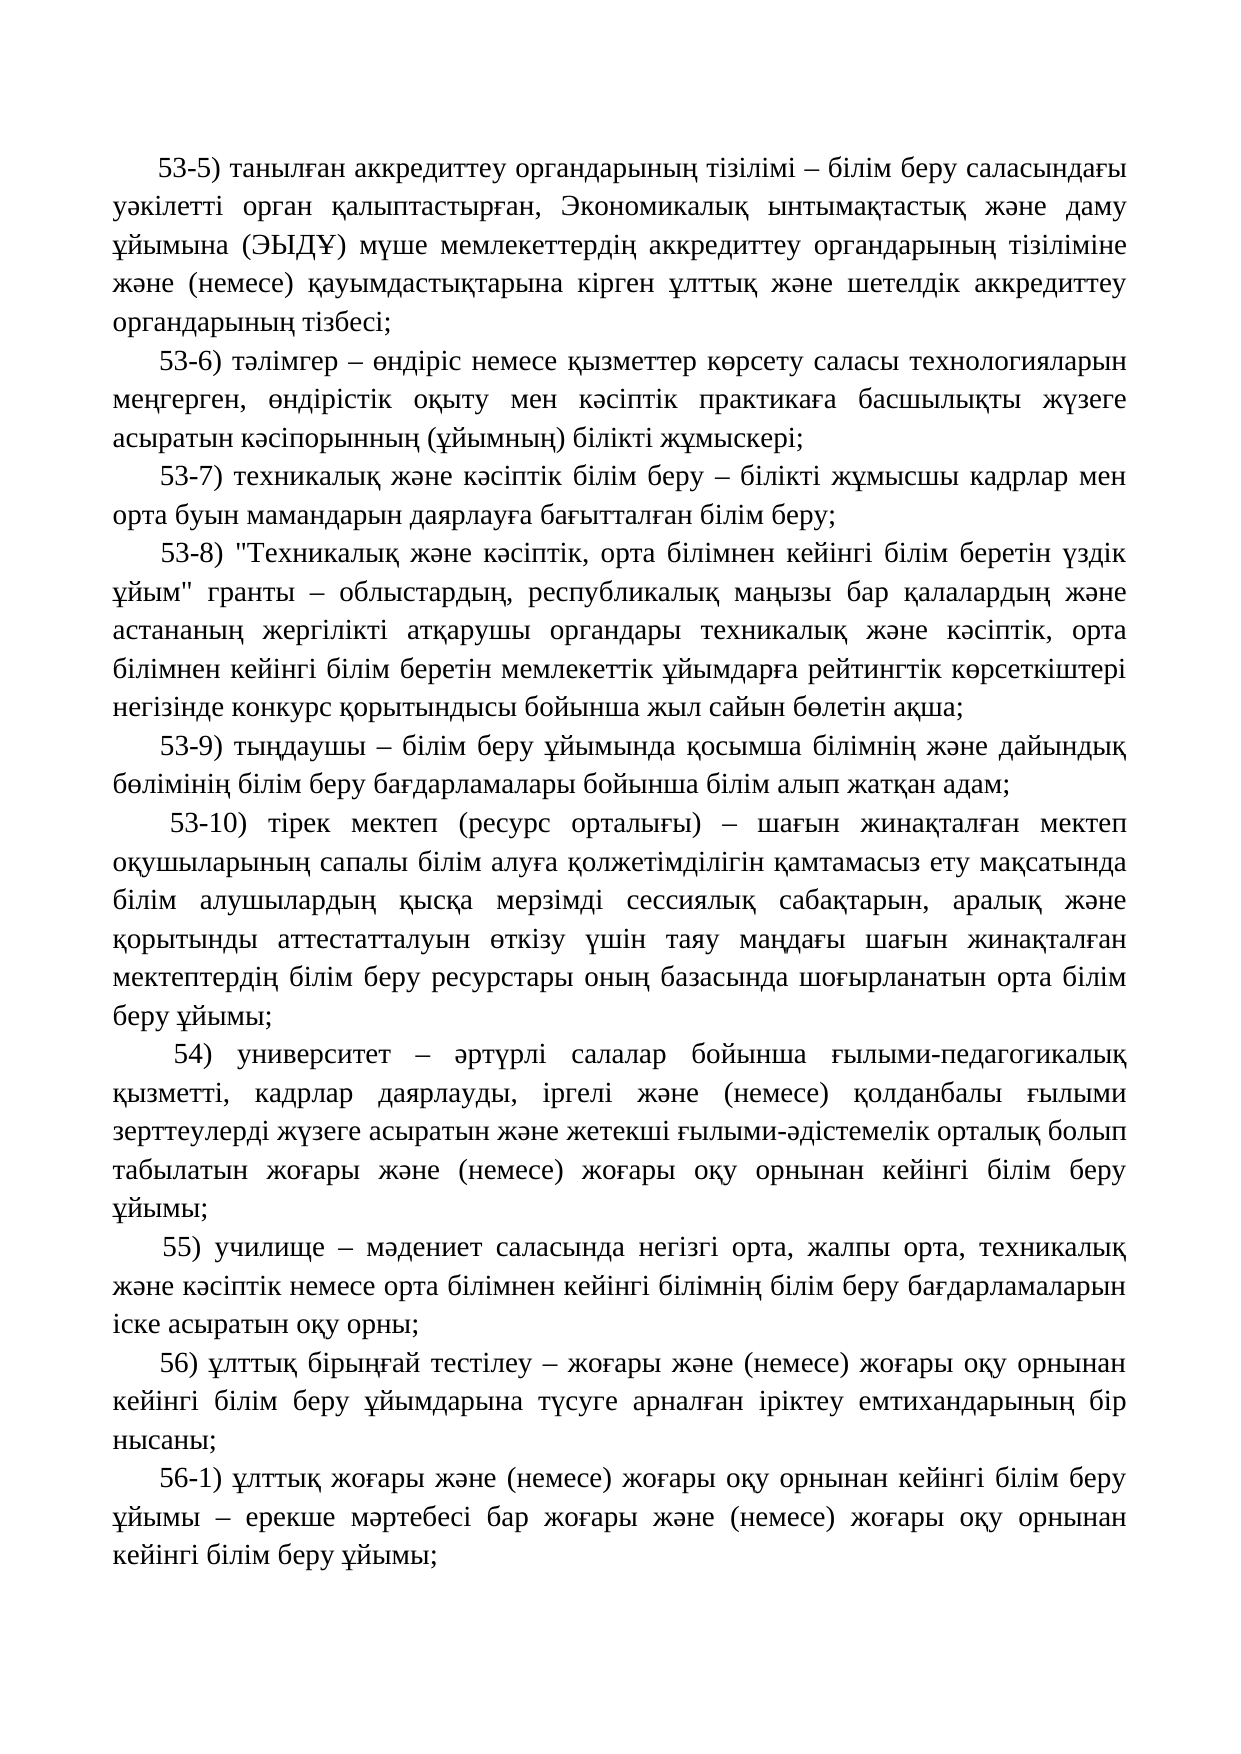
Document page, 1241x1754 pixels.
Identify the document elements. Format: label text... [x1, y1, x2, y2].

text 53-10) тiрек мектеп (ресурс орталығы) – шағын жинақталған мектеп оқушыларының сапалы бiлiм алуға қолжетiмдiлiгiн қамтамасыз ету мақсатында білім алушылардың қысқа мерзiмдi сессиялық сабақтарын, аралық және қорытынды аттестатталуын өткiзу үшiн таяу маңдағы шағын жинақталған мектептердiң бiлiм беру ресурстары оның базасында шоғырланатын орта бiлiм беру ұйымы; [112, 805, 1128, 1031]
text 55) училище – мәдениет саласында негізгі орта, жалпы орта, техникалық және кәсіптік немесе орта білімнен кейінгі білімнің білім беру бағдарламаларын іске асыратын оқу орны; [112, 1229, 1128, 1340]
text 53-6) тәлімгер – өндіріс немесе қызметтер көрсету саласы технологияларын меңгерген, өндірістік оқыту мен кәсіптік практикаға басшылықты жүзеге асыратын кәсіпорынның (ұйымның) білікті жұмыскері; [112, 343, 1128, 453]
text 53-5) танылған аккредиттеу органдарының тізілімі – білім беру саласындағы уәкілетті орган қалыптастырған, Экономикалық ынтымақтастық және даму ұйымына (ЭЫДҰ) мүше мемлекеттердің аккредиттеу органдарының тізіліміне және (немесе) қауымдастықтарына кірген ұлттық және шетелдік аккредиттеу органдарының тізбесі; [112, 150, 1128, 338]
text 53-7) техникалық және кәсіптік білім беру – білікті жұмысшы кадрлар мен орта буын мамандарын даярлауға бағытталған білім беру; [112, 458, 1128, 530]
text 54) университет – әртүрлі салалар бойынша ғылыми-педагогикалық қызметті, кадрлар даярлауды, іргелі және (немесе) қолданбалы ғылыми зерттеулерді жүзеге асыратын және жетекші ғылыми-әдістемелік орталық болып табылатын жоғары және (немесе) жоғары оқу орнынан кейінгі білім беру ұйымы; [112, 1036, 1128, 1224]
text 56-1) ұлттық жоғары және (немесе) жоғары оқу орнынан кейінгі білім беру ұйымы – ерекше мәртебесі бар жоғары және (немесе) жоғары оқу орнынан кейінгі білім беру ұйымы; [112, 1460, 1128, 1571]
text 56) ұлттық бірыңғай тестілеу – жоғары және (немесе) жоғары оқу орнынан кейінгі білім беру ұйымдарына түсуге арналған іріктеу емтихандарының бір нысаны; [112, 1345, 1128, 1455]
text 53-8) "Техникалық және кәсіптік, орта білімнен кейінгі білім беретін үздік ұйым" гранты – облыстардың, республикалық маңызы бар қалалардың және астананың жергілікті атқарушы органдары техникалық және кәсіптік, орта білімнен кейінгі білім беретін мемлекеттік ұйымдарға рейтингтік көрсеткіштері негізінде конкурс қорытындысы бойынша жыл сайын бөлетін ақша; [112, 535, 1128, 723]
text 53-9) тыңдаушы – білім беру ұйымында қосымша білімнің және дайындық бөлімінің білім беру бағдарламалары бойынша білім алып жатқан адам; [112, 728, 1128, 800]
